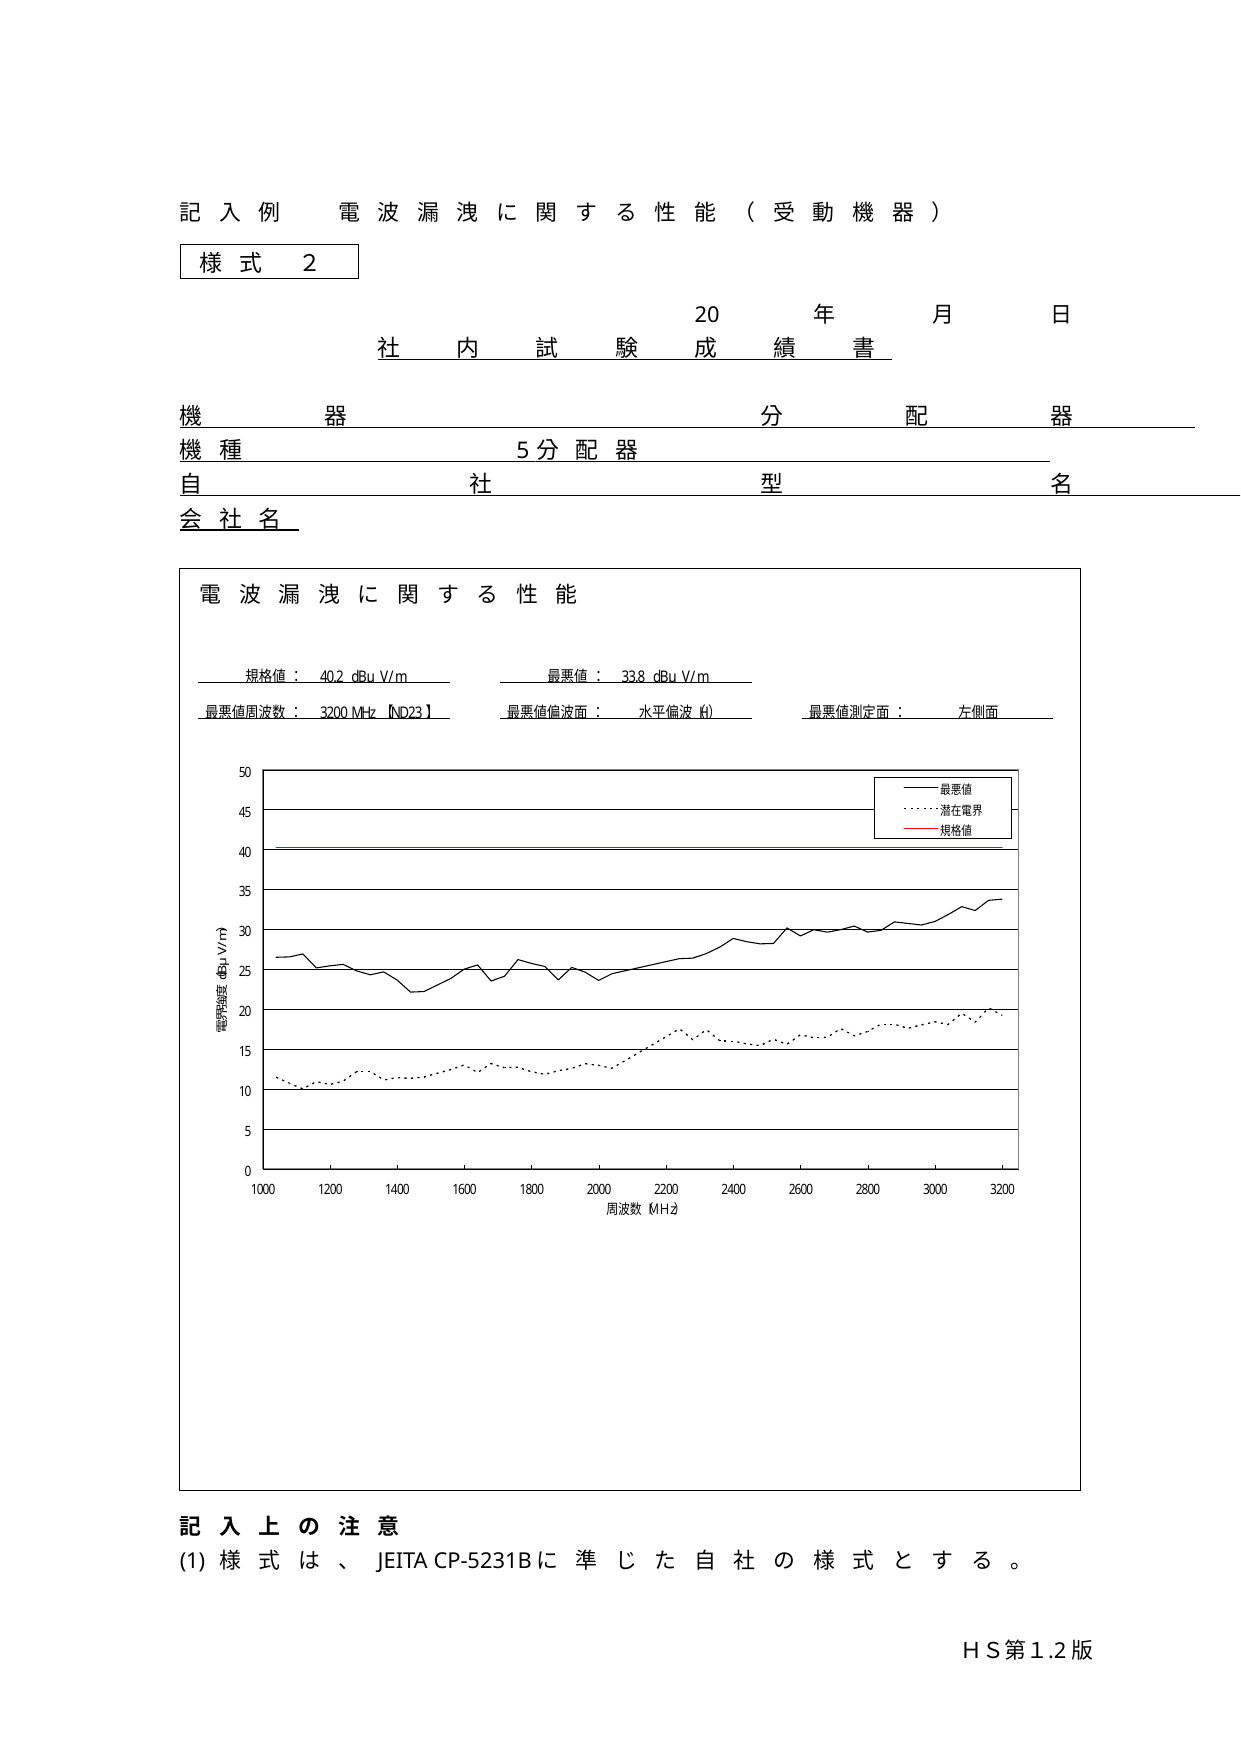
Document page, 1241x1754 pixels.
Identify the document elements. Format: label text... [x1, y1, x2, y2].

text 機器 分配器 機種 5分配器 [179, 428, 1090, 466]
text (1) 様式は、JEITA CP-5231Bに準じた自社の様式とする。 [179, 1542, 1090, 1576]
table_header 電波漏洩に関する性能 [180, 569, 1080, 1490]
text 様式 ２ [179, 227, 1090, 296]
text 自社型名 会社名 [179, 466, 1090, 495]
text 社 内 試 験 成 績 書 [179, 330, 1090, 364]
text 記入上の注意 [179, 1508, 1090, 1542]
text (4) 電源を分離可能な能動機器の場合は増幅部と電源部のデータを記載すること。記入例 電波漏洩に関する性能（受動機器） [179, 193, 1090, 227]
text 機器 分配器 機種 5分配器 [179, 398, 1090, 427]
text 自社型名 会社名 [179, 496, 1090, 534]
text 20 年 月 日 [179, 296, 1090, 330]
